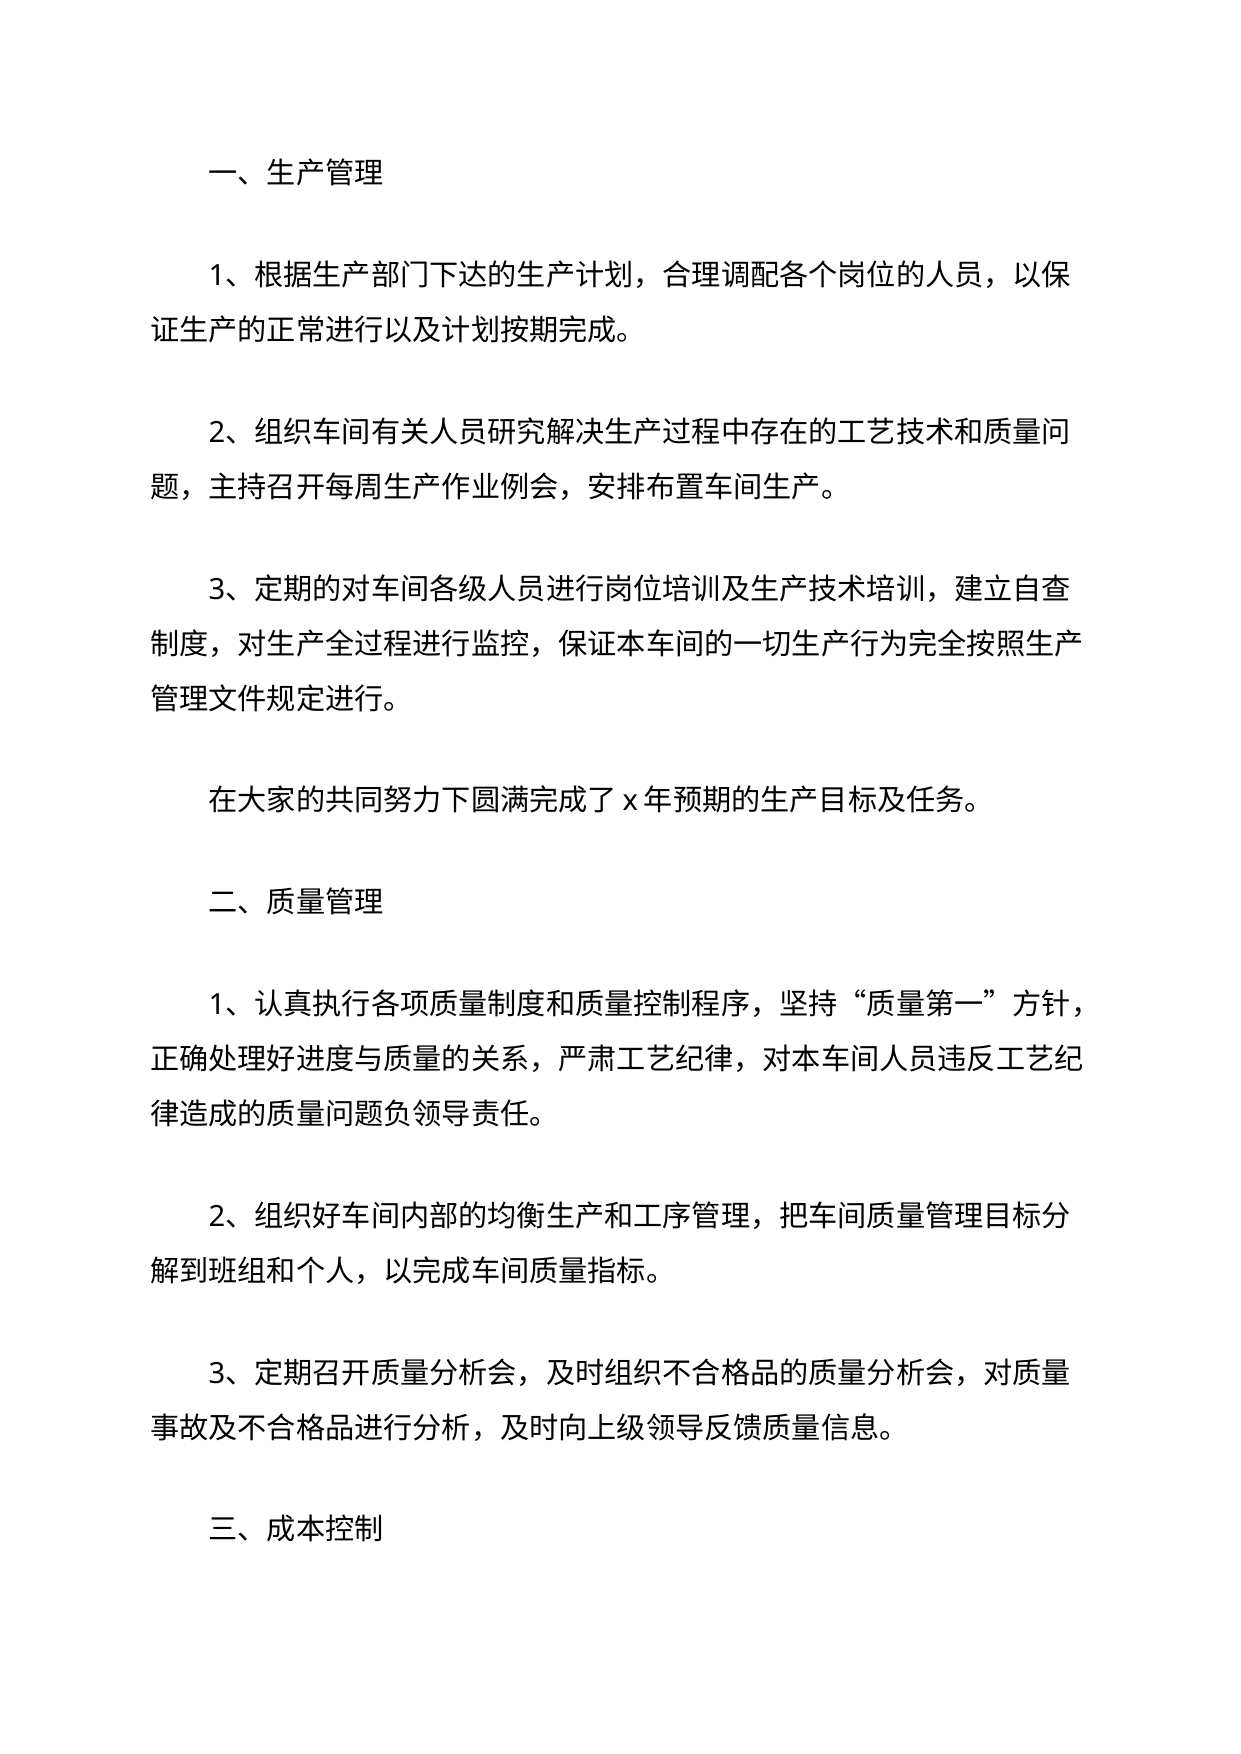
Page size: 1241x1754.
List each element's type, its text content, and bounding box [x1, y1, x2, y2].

text 一、生产管理 [150, 150, 1090, 192]
text 3、定期召开质量分析会，及时组织不合格品的质量分析会，对质量事故及不合格品进行分析，及时向上级领导反馈质量信息。 [150, 1349, 1090, 1446]
text 2、组织好车间内部的均衡生产和工序管理，把车间质量管理目标分解到班组和个人，以完成车间质量指标。 [150, 1192, 1090, 1290]
text 1、认真执行各项质量制度和质量控制程序，坚持“质量第一”方针，正确处理好进度与质量的关系，严肃工艺纪律，对本车间人员违反工艺纪律造成的质量问题负领导责任。 [150, 981, 1090, 1133]
text 2、组织车间有关人员研究解决生产过程中存在的工艺技术和质量问题，主持召开每周生产作业例会，安排布置车间生产。 [150, 408, 1090, 506]
text 在大家的共同努力下圆满完成了x年预期的生产目标及任务。 [150, 777, 1090, 819]
text 3、定期的对车间各级人员进行岗位培训及生产技术培训，建立自查制度，对生产全过程进行监控，保证本车间的一切生产行为完全按照生产管理文件规定进行。 [150, 565, 1090, 717]
text 1、根据生产部门下达的生产计划，合理调配各个岗位的人员，以保证生产的正常进行以及计划按期完成。 [150, 252, 1090, 349]
text 三、成本控制 [150, 1506, 1090, 1548]
text 二、质量管理 [150, 879, 1090, 921]
